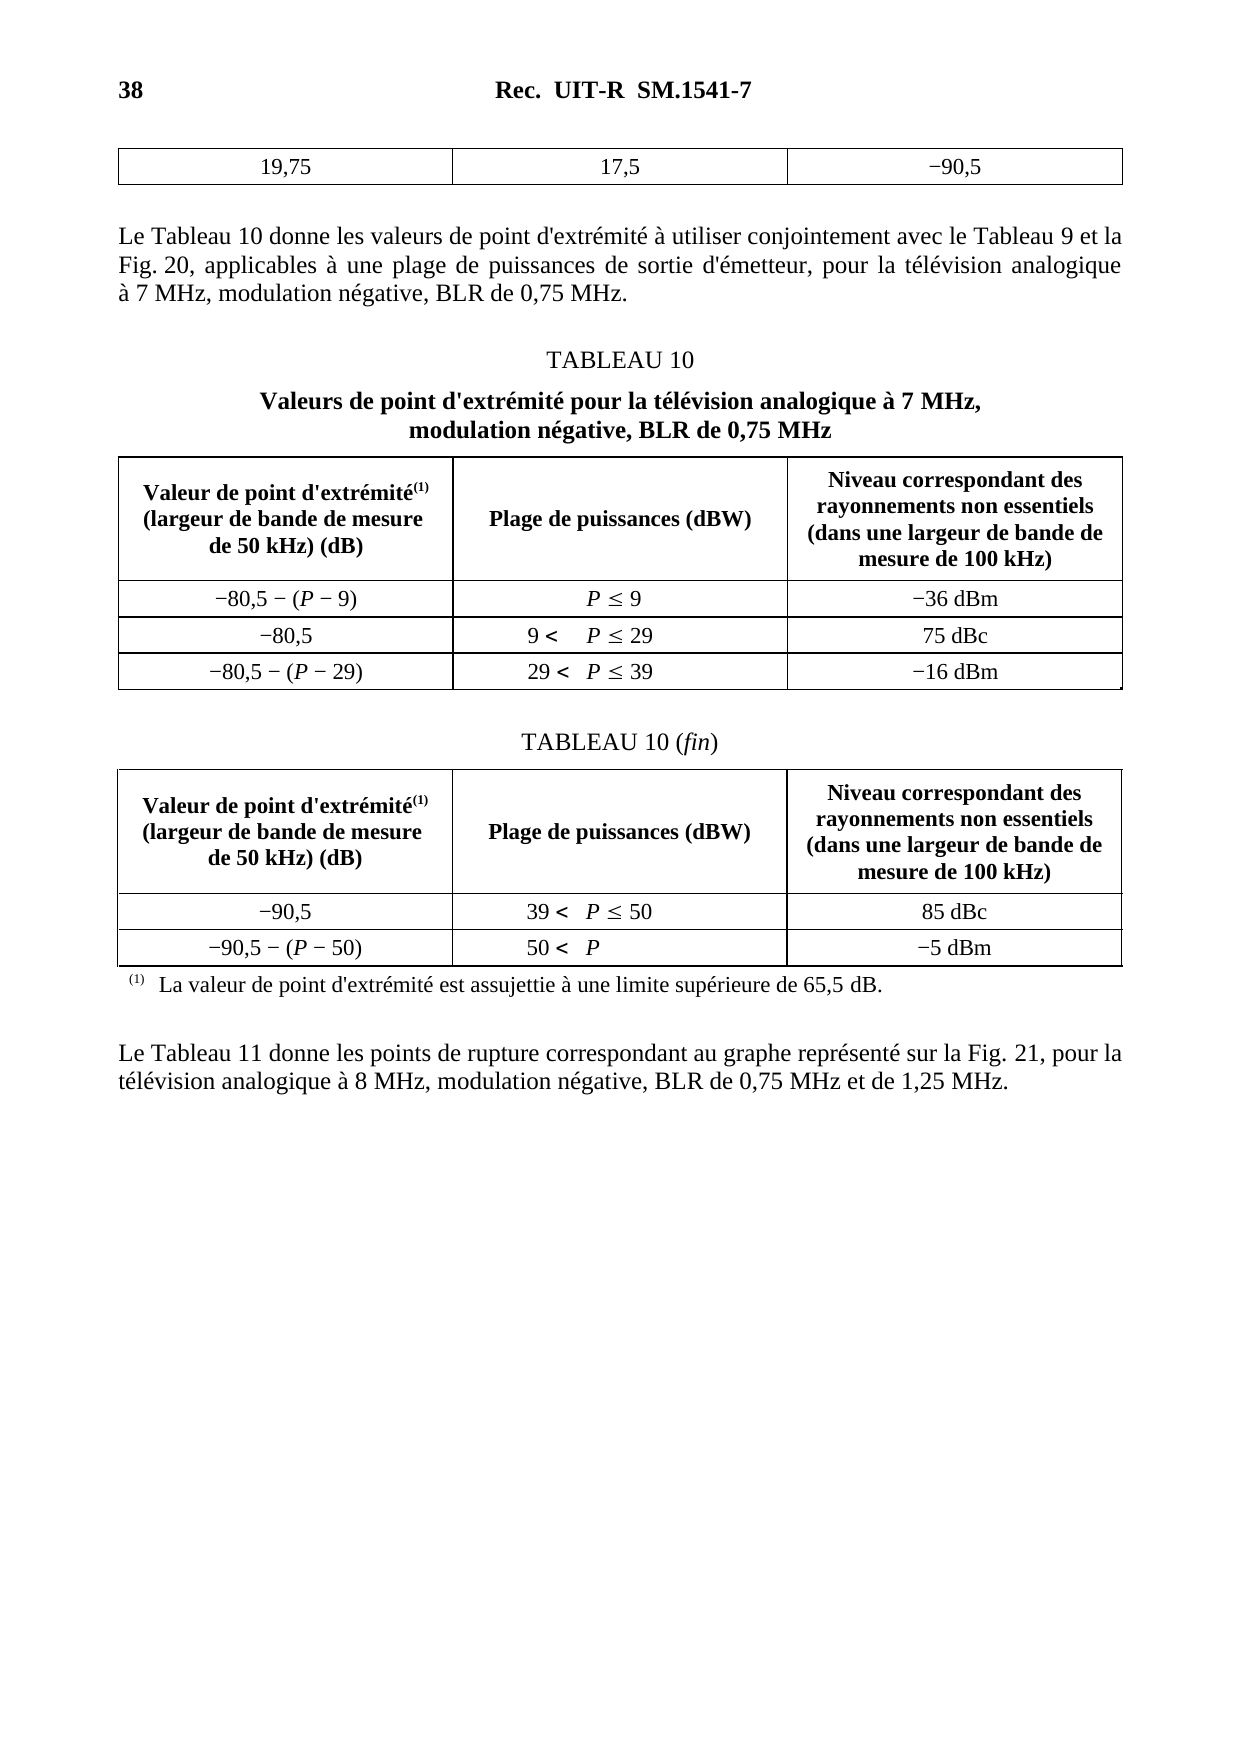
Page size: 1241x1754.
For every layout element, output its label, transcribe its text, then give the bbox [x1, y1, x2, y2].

table_cell 9  P 29 [454, 618, 787, 652]
title Valeurs de point d'extrémité pour la télévision analogique à 7 MHz, modulation négative, BLR de 0,75 MHz [118, 386, 1122, 443]
table_cell 29  P 39 [454, 654, 787, 688]
text Le Tableau 10 donne les valeurs de point d'extrémité à utiliser conjointement avec le Tableau 9 et la Fig. 20, applicables à une plage de puissances de sortie d'émetteur, pour la télévision analogique à 7 MHz, modulation négative, BLR de 0,75 MHz. [118, 221, 1122, 307]
table_cell Plage de puissances (dBW) [453, 770, 786, 892]
table_header Plage de puissances (dBW) [454, 458, 787, 580]
text TABLEAU 10 [118, 345, 1122, 373]
table_cell 19,75 [119, 149, 452, 183]
table_cell −80,5 [119, 618, 452, 652]
table_cell −5 dBm [788, 930, 1121, 965]
table_header Niveau correspondant des rayonnements non essentiels (dans une largeur de bande de mesure de 100 kHz) [788, 458, 1122, 580]
table_cell −90,5 [118, 894, 452, 929]
table_cell P 9 [454, 581, 787, 616]
table_cell 17,5 [453, 149, 787, 183]
table_cell 39  P 50 [453, 894, 786, 929]
text Le Tableau 11 donne les points de rupture correspondant au graphe représenté sur la Fig. 21, pour la télévision analogique à 8 MHz, modulation négative, BLR de 0,75 MHz et de 1,25 MHz. [118, 1038, 1122, 1095]
table_cell −80,5 − (P − 29) [119, 654, 452, 688]
table_cell −36 dBm [788, 581, 1122, 616]
table_cell Valeur de point d'extrémité(1) (largeur de bande de mesure de 50 kHz) (dB) [118, 770, 452, 892]
table_cell −80,5 − (P − 9) [119, 581, 452, 616]
table_cell −90,5 − (P − 50) [118, 930, 452, 965]
table_cell −90,5 [788, 149, 1122, 183]
table_cell 75 dBc [788, 618, 1122, 652]
table_cell 50  P [453, 930, 786, 965]
table_cell −16 dBm [788, 654, 1122, 688]
table_cell 85 dBc [788, 894, 1121, 929]
table_cell (1) La valeur de point d'extrémité est assujettie à une limite supérieure de 65,5 dB. [118, 966, 1122, 1001]
table_cell Niveau correspondant des rayonnements non essentiels (dans une largeur de bande de mesure de 100 kHz) [788, 770, 1121, 892]
table_header Valeur de point d'extrémité(1) (largeur de bande de mesure de 50 kHz) (dB) [119, 458, 452, 580]
table_cell TABLEAU 10 (fin) [118, 690, 1122, 769]
